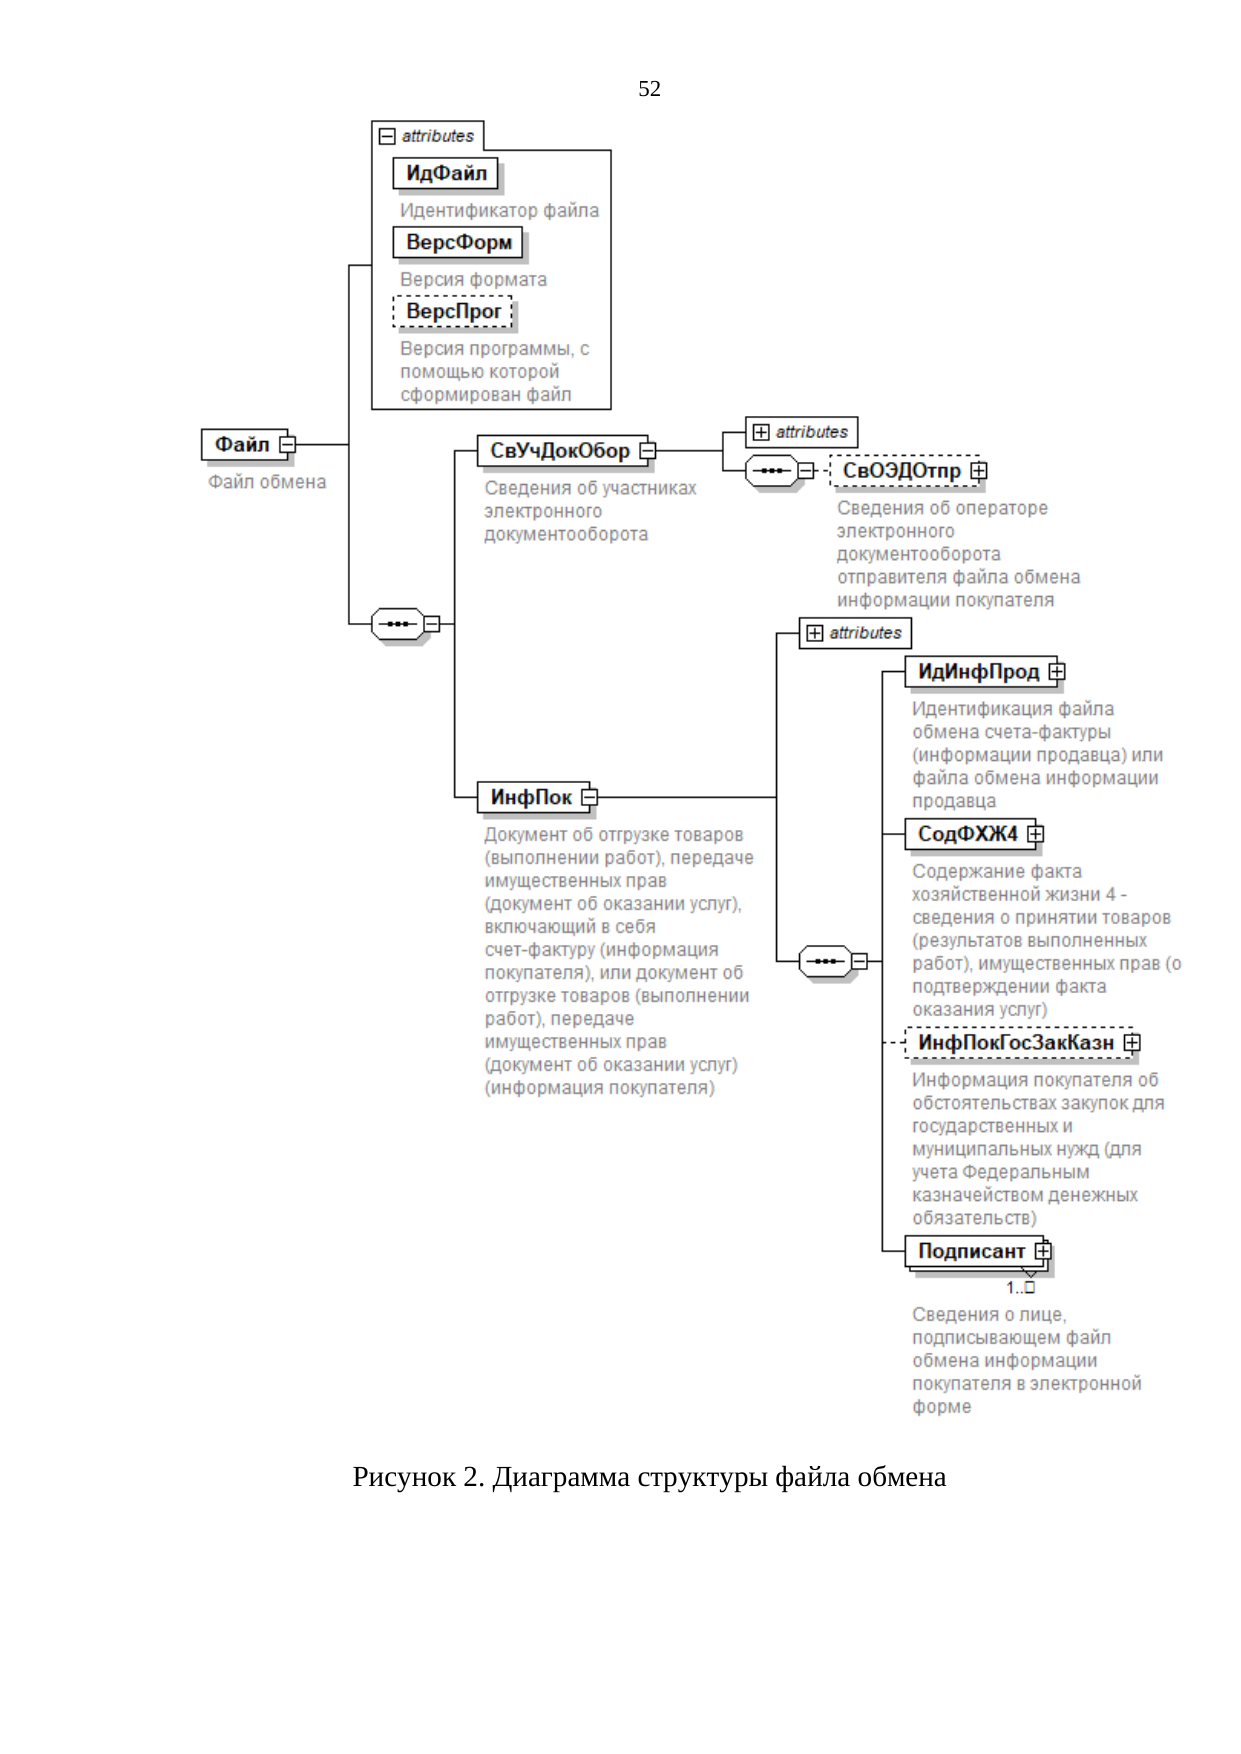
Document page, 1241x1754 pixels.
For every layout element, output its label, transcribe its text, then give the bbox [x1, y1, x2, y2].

text Рисунок 2. Диаграмма структуры файла обмена [189, 1459, 1110, 1492]
picture [189, 116, 1193, 1427]
